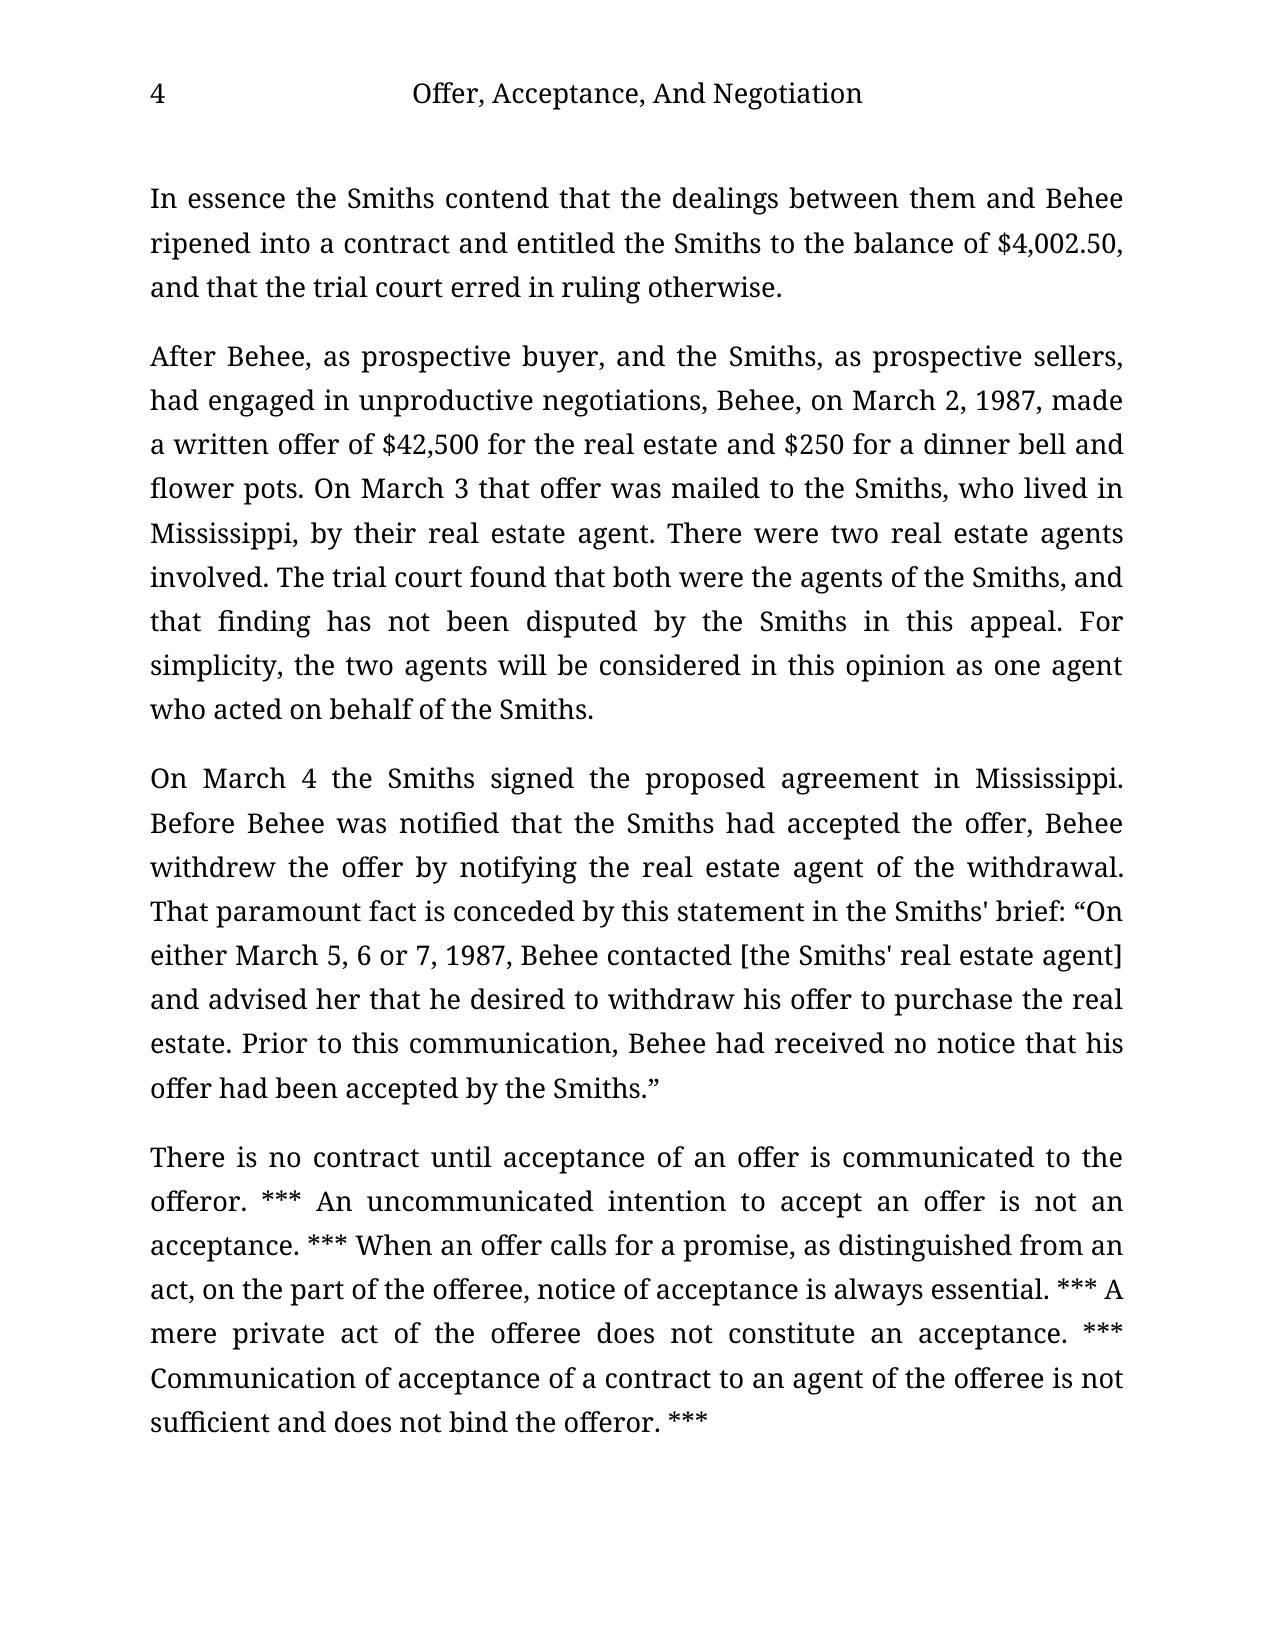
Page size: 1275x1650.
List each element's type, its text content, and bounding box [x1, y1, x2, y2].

text In essence the Smiths contend that the dealings between them and Behee ripened into a contract and entitled the Smiths to the balance of $4,002.50, and that the trial court erred in ruling otherwise. [150, 180, 1125, 305]
text After Behee, as prospective buyer, and the Smiths, as prospective sellers, had engaged in unproductive negotiations, Behee, on March 2, 1987, made a written offer of $42,500 for the real estate and $250 for a dinner bell and flower pots. On March 3 that offer was mailed to the Smiths, who lived in Mississippi, by their real estate agent. There were two real estate agents involved. The trial court found that both were the agents of the Smiths, and that finding has not been disputed by the Smiths in this appeal. For simplicity, the two agents will be considered in this opinion as one agent who acted on behalf of the Smiths. [150, 337, 1125, 728]
text There is no contract until acceptance of an offer is communicated to the offeror. *** An uncommunicated intention to accept an offer is not an acceptance. *** When an offer calls for a promise, as distinguished from an act, on the part of the offeree, notice of acceptance is always essential. *** A mere private act of the offeree does not constitute an acceptance. *** Communication of acceptance of a contract to an agent of the offeree is not sufficient and does not bind the offeror. *** [150, 1138, 1125, 1440]
text On March 4 the Smiths signed the proposed agreement in Mississippi. Before Behee was notified that the Smiths had accepted the offer, Behee withdrew the offer by notifying the real estate agent of the withdrawal. That paramount fact is conceded by this statement in the Smiths' brief: “On either March 5, 6 or 7, 1987, Behee contacted [the Smiths' real estate agent] and advised her that he desired to withdraw his offer to purchase the real estate. Prior to this communication, Behee had received no notice that his offer had been accepted by the Smiths.” [150, 760, 1125, 1106]
